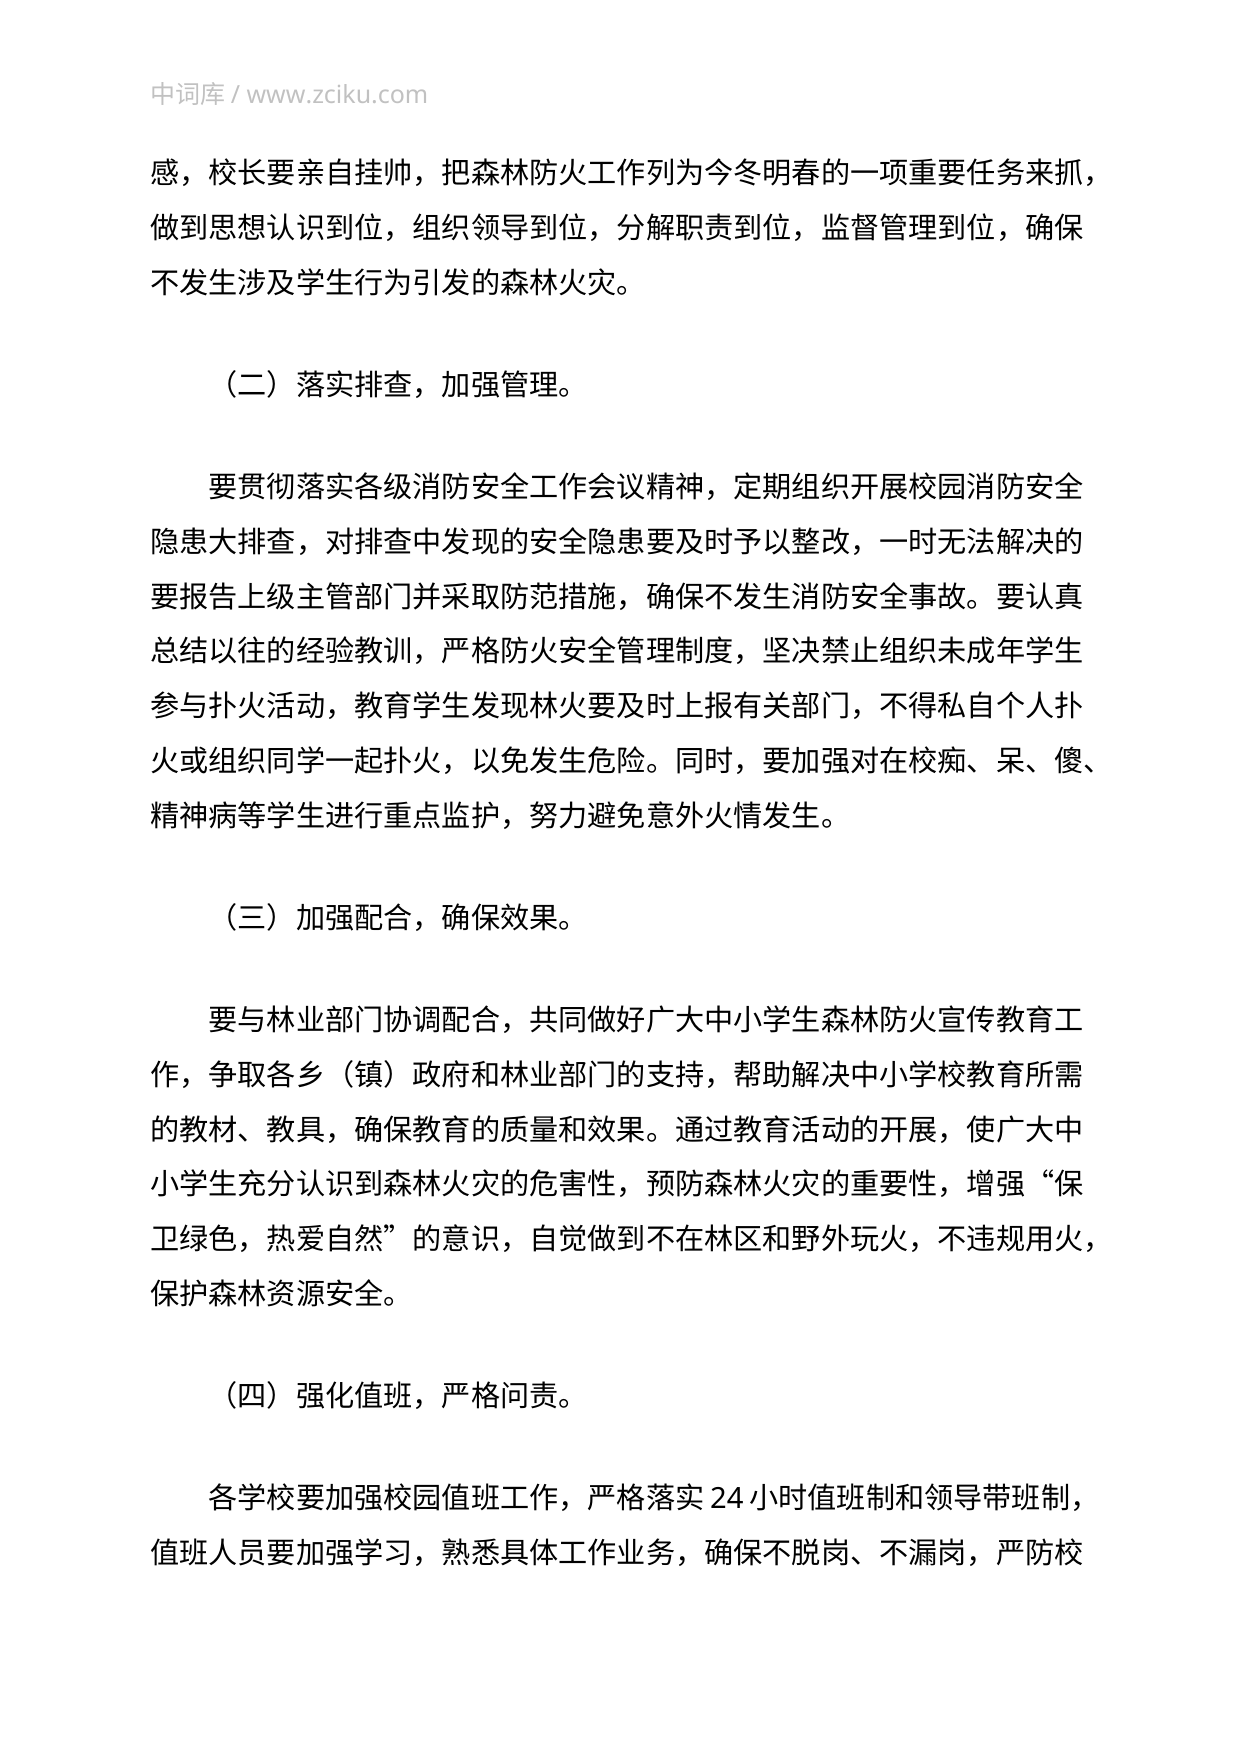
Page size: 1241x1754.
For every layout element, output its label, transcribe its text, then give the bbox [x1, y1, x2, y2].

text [150, 150, 1090, 302]
text 要与林业部门协调配合，共同做好广大中小学生森林防火宣传教育工作，争取各乡（镇）政府和林业部门的支持，帮助解决中小学校教育所需的教材、教具，确保教育的质量和效果。通过教育活动的开展，使广大中小学生充分认识到森林火灾的危害性，预防森林火灾的重要性，增强“保卫绿色，热爱自然”的意识，自觉做到不在林区和野外玩火，不违规用火，保护森林资源安全。 [150, 996, 1090, 1313]
text 要贯彻落实各级消防安全工作会议精神，定期组织开展校园消防安全隐患大排查，对排查中发现的安全隐患要及时予以整改，一时无法解决的要报告上级主管部门并采取防范措施，确保不发生消防安全事故。要认真总结以往的经验教训，严格防火安全管理制度，坚决禁止组织未成年学生参与扑火活动，教育学生发现林火要及时上报有关部门，不得私自个人扑火或组织同学一起扑火，以免发生危险。同时，要加强对在校痴、呆、傻、精神病等学生进行重点监护，努力避免意外火情发生。 [150, 463, 1090, 835]
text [150, 1474, 1090, 1572]
text （二）落实排查，加强管理。 [150, 362, 1090, 404]
text （三）加强配合，确保效果。 [150, 894, 1090, 937]
text （四）强化值班，严格问责。 [150, 1372, 1090, 1415]
